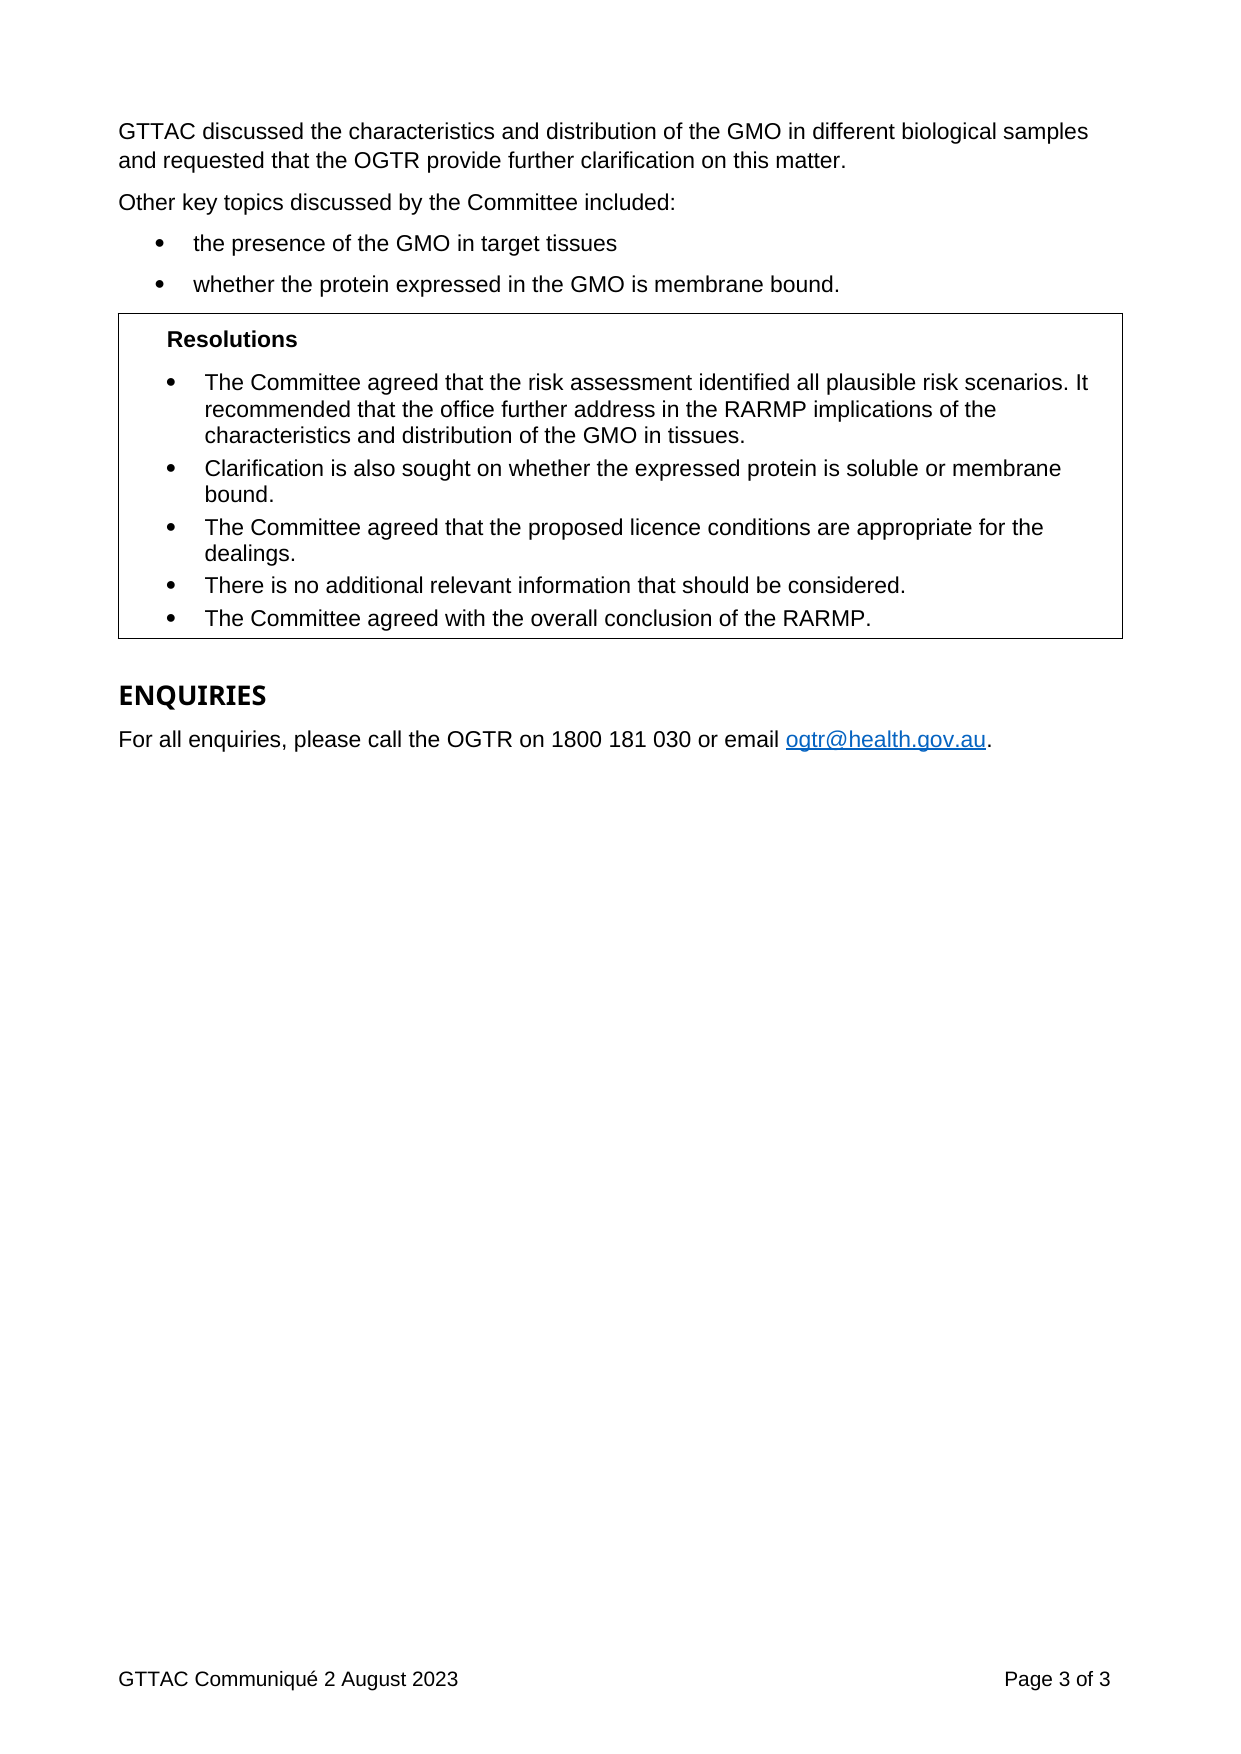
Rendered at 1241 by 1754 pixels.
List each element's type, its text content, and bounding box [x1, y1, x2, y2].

text GTTAC discussed the characteristics and distribution of the GMO in different biological samples and requested that the OGTR provide further clarification on this matter. [118, 118, 1122, 173]
subtitle Enquiries [118, 676, 1122, 713]
text For all enquiries, please call the OGTR on 1800 181 030 or email ogtr@health.gov.au. [118, 726, 1122, 752]
list the presence of the GMO in target tissues [156, 230, 1122, 256]
list whether the protein expressed in the GMO is membrane bound. [156, 271, 1122, 298]
text Other key topics discussed by the Committee included: [118, 188, 1122, 215]
table_header Resolutions The Committee agreed that the risk assessment identified all plausible risk scenarios. It recommended that the office further address in the RARMP implications of the characteristics and distribution of the GMO in tissues. Clarification is also sought on whether the expressed protein is soluble or membrane bound. The Committee agreed that the proposed licence conditions are appropriate for the dealings. There is no additional relevant information that should be considered. The Committee agreed with the overall conclusion of the RARMP. [119, 314, 1122, 638]
